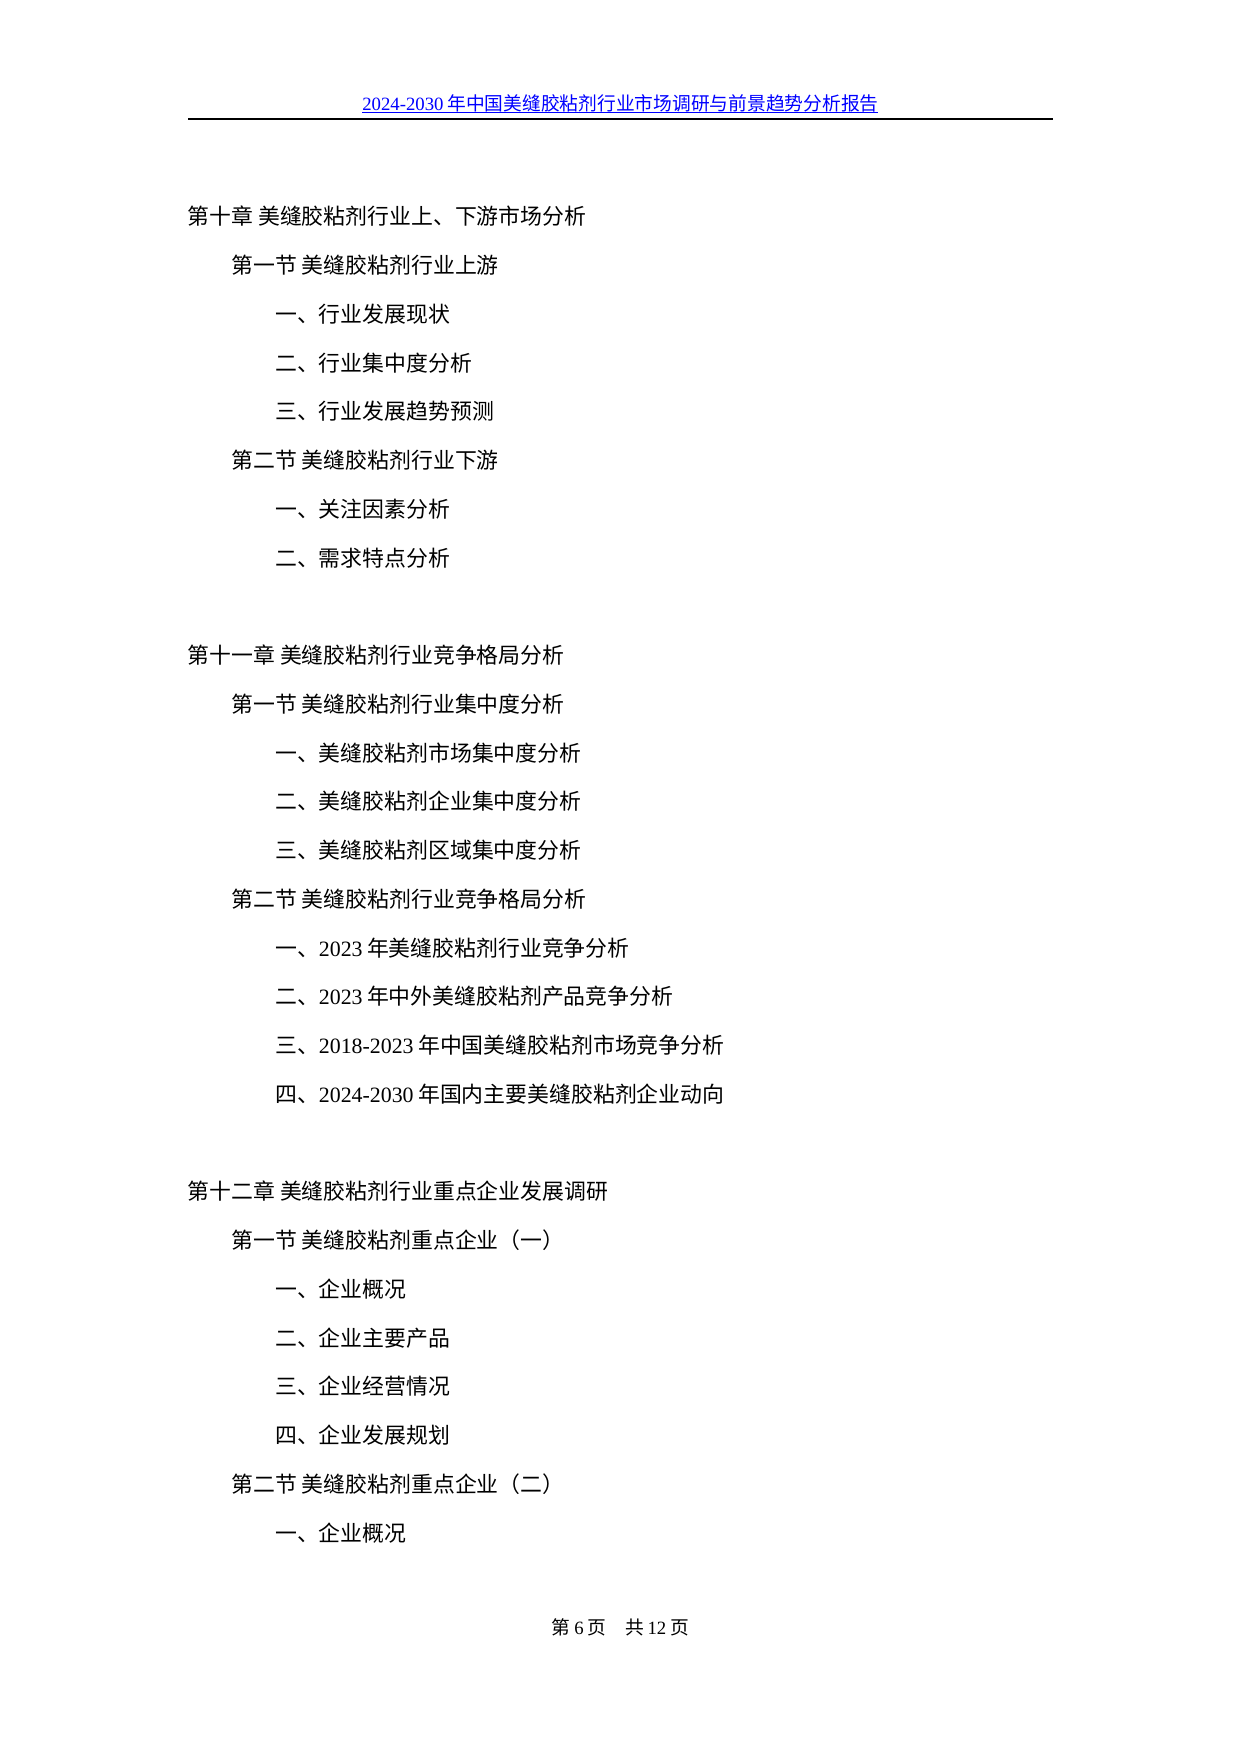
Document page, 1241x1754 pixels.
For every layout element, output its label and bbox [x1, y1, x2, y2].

text [187, 150, 1053, 1548]
